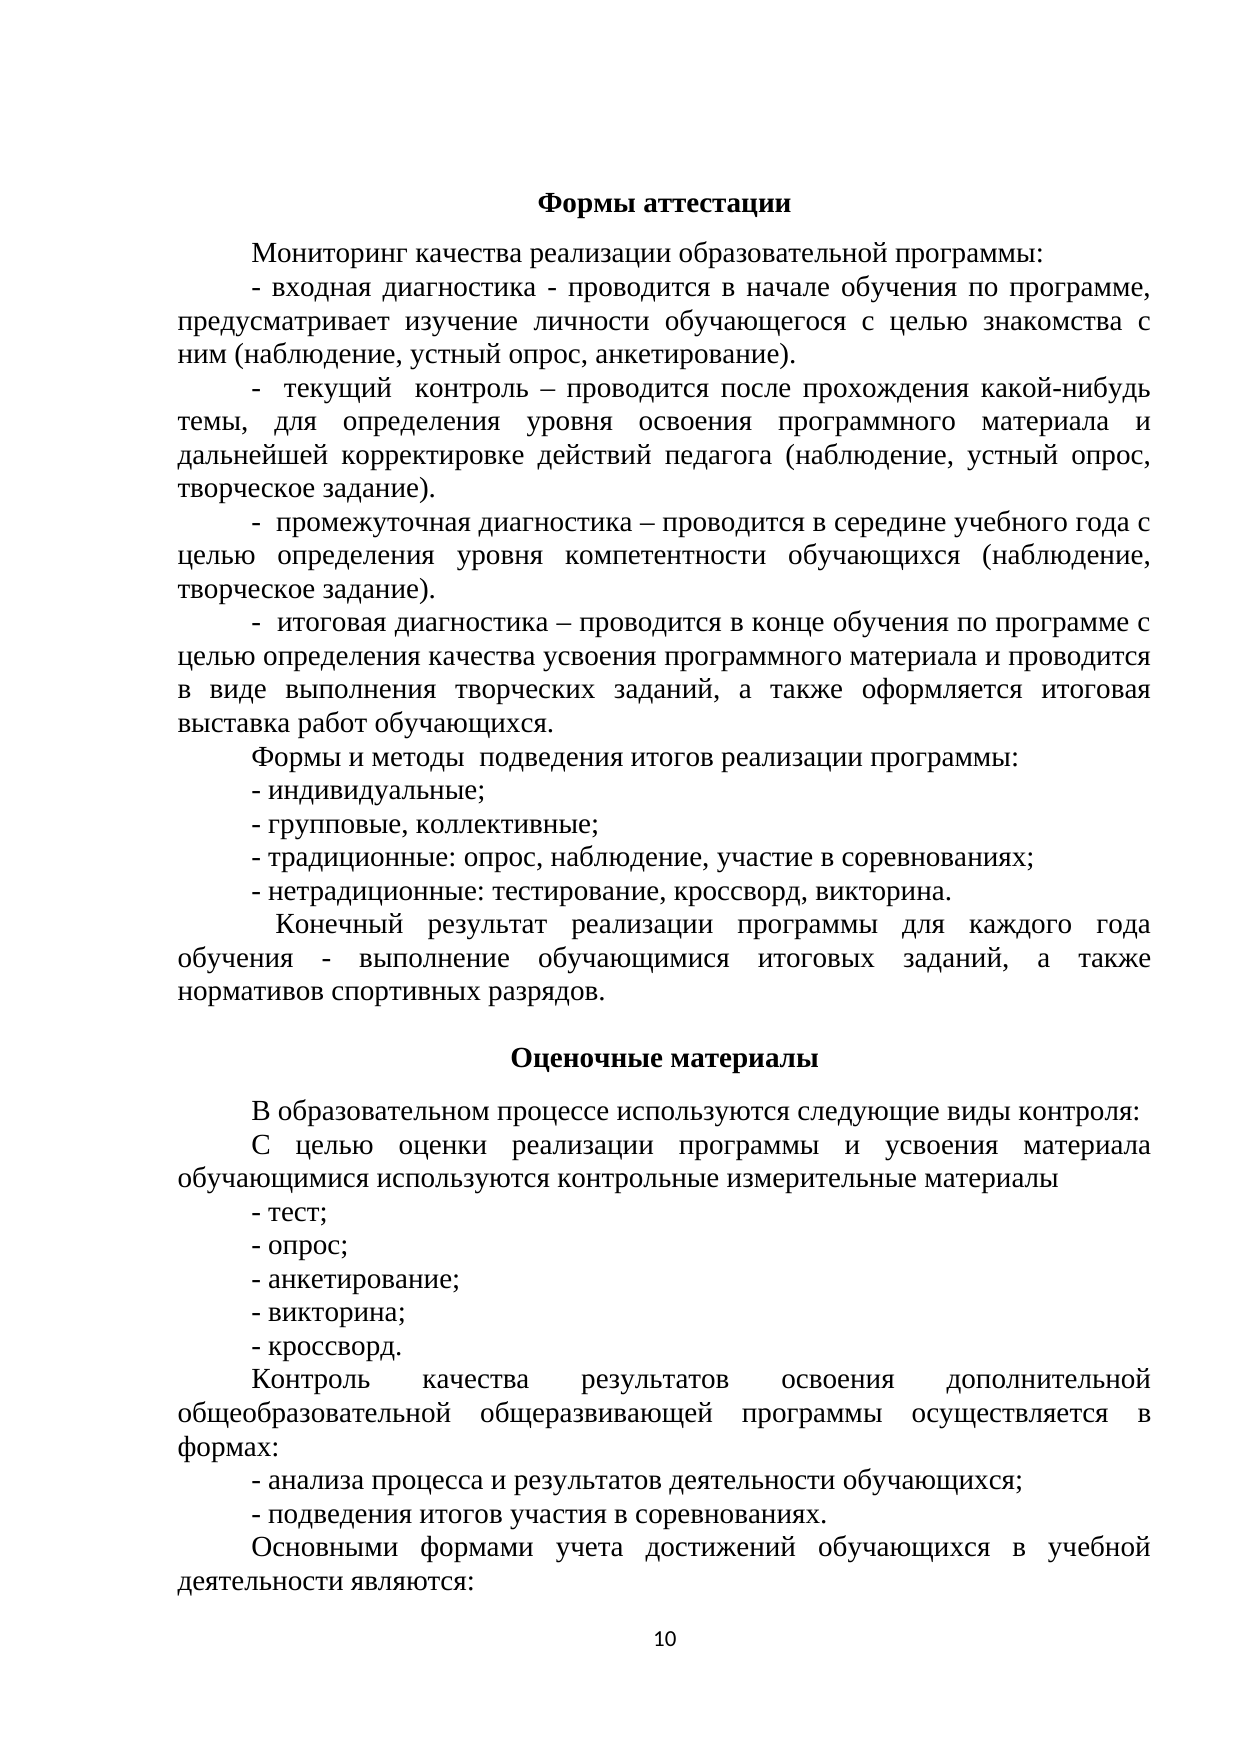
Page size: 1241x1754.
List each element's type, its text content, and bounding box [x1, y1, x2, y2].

text - викторина; [177, 1294, 1152, 1328]
text Формы аттестации [177, 185, 1152, 219]
text - входная диагностика - проводится в начале обучения по программе, предусматривает изучение личности обучающегося с целью знакомства с ним (наблюдение, устный опрос, анкетирование). [177, 269, 1152, 370]
text Оценочные материалы [177, 1041, 1152, 1074]
text - итоговая диагностика – проводится в конце обучения по программе с целью определения качества усвоения программного материала и проводится в виде выполнения творческих заданий, а также оформляется итоговая выставка работ обучающихся. [177, 604, 1152, 739]
text - индивидуальные; [177, 772, 1152, 806]
text Мониторинг качества реализации образовательной программы: [177, 236, 1152, 269]
text Основными формами учета достижений обучающихся в учебной деятельности являются: [177, 1529, 1152, 1596]
text Формы и методы подведения итогов реализации программы: [177, 739, 1152, 772]
text - промежуточная диагностика – проводится в середине учебного года с целью определения уровня компетентности обучающихся (наблюдение, творческое задание). [177, 504, 1152, 604]
text Конечный результат реализации программы для каждого года обучения - выполнение обучающимися итоговых заданий, а также нормативов спортивных разрядов. [177, 906, 1152, 1007]
text - анкетирование; [177, 1261, 1152, 1294]
text - подведения итогов участия в соревнованиях. [177, 1496, 1152, 1529]
text - кроссворд. [177, 1328, 1152, 1362]
text - текущий контроль – проводится после прохождения какой-нибудь темы, для определения уровня освоения программного материала и дальнейшей корректировке действий педагога (наблюдение, устный опрос, творческое задание). [177, 370, 1152, 504]
text - традиционные: опрос, наблюдение, участие в соревнованиях; [177, 839, 1152, 873]
text С целью оценки реализации программы и усвоения материала обучающимися используются контрольные измерительные материалы [177, 1127, 1152, 1194]
text - групповые, коллективные; [177, 806, 1152, 839]
text Контроль качества результатов освоения дополнительной общеобразовательной общеразвивающей программы осуществляется в формах: [177, 1362, 1152, 1462]
text - анализа процесса и результатов деятельности обучающихся; [177, 1462, 1152, 1496]
text - опрос; [177, 1227, 1152, 1261]
text - нетрадиционные: тестирование, кроссворд, викторина. [177, 873, 1152, 906]
text - тест; [177, 1194, 1152, 1227]
text В образовательном процессе используются следующие виды контроля: [177, 1093, 1152, 1127]
